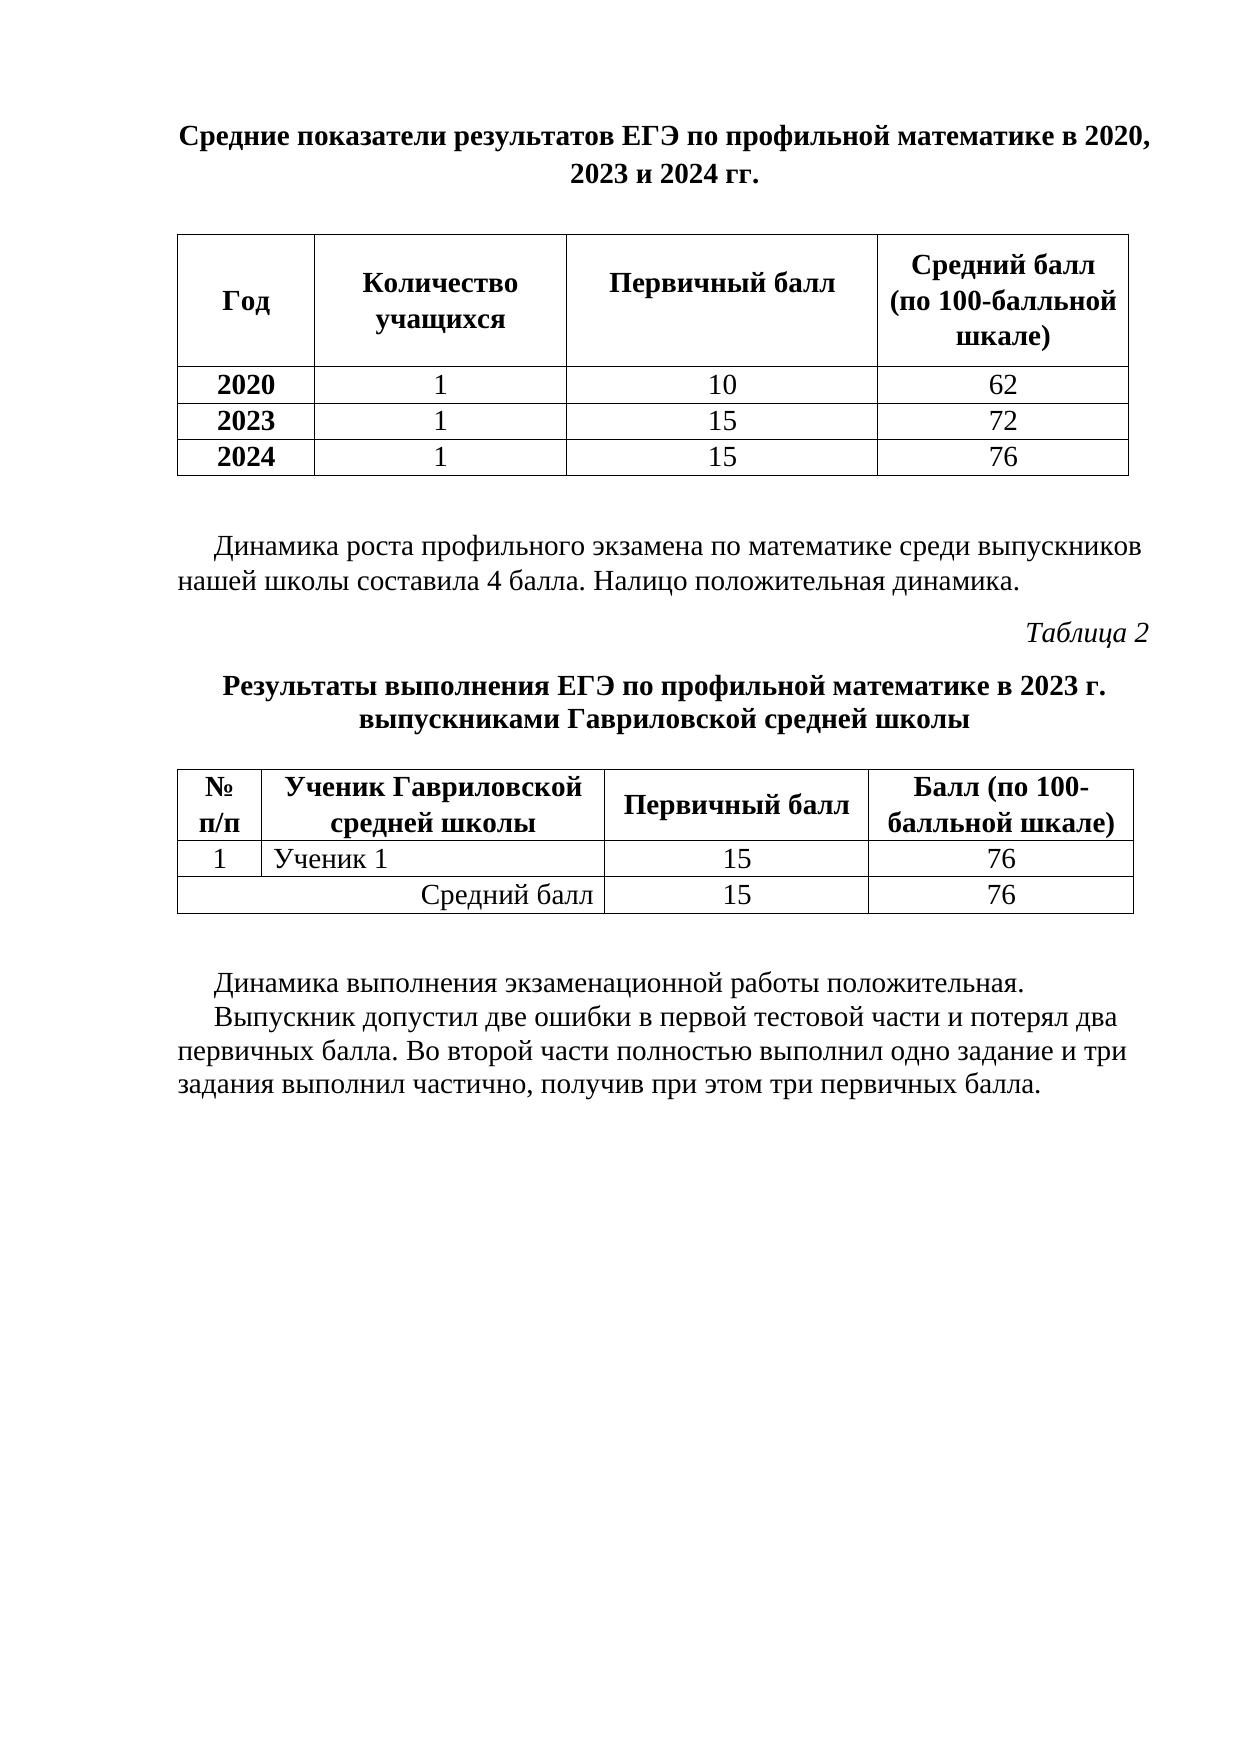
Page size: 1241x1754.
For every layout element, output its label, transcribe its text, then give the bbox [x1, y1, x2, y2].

table_cell 15 [567, 440, 877, 475]
text Динамика роста профильного экзамена по математике среди выпускников нашей школы составила 4 балла. Налицо положительная динамика. [177, 528, 1152, 597]
table_cell 2020 [178, 367, 314, 402]
text Динамика выполнения экзаменационной работы положительная. [177, 966, 1152, 999]
text Таблица 2 [177, 616, 1152, 649]
table_cell 1 [315, 440, 566, 475]
table_cell 62 [878, 367, 1128, 402]
table_header Первичный балл [567, 235, 877, 366]
text выпускниками Гавриловской средней школы [177, 701, 1152, 735]
table_cell 15 [605, 841, 868, 876]
table_cell Ученик 1 [262, 841, 604, 876]
table_cell 76 [869, 877, 1133, 912]
table_cell 76 [878, 440, 1128, 475]
table_cell 15 [605, 877, 868, 912]
table_header Балл (по 100-балльной шкале) [869, 770, 1133, 840]
table_cell 72 [878, 404, 1128, 438]
table_cell 1 [315, 367, 566, 402]
table_header Ученик Гавриловской средней школы [262, 770, 604, 840]
text Средние показатели результатов ЕГЭ по профильной математике в 2020, 2023 и 2024 гг. [177, 118, 1152, 190]
table_cell Средний балл [178, 877, 604, 912]
table_header Количество учащихся [315, 235, 566, 366]
table_header № п/п [178, 770, 261, 840]
text Результаты выполнения ЕГЭ по профильной математике в 2023 г. [177, 668, 1152, 701]
table_cell 10 [567, 367, 877, 402]
table_cell 1 [315, 404, 566, 438]
table_header Год [178, 235, 314, 366]
text Выпускник допустил две ошибки в первой тестовой части и потерял два первичных балла. Во второй части полностью выполнил одно задание и три задания выполнил частично, получив при этом три первичных балла. [177, 999, 1152, 1100]
table_cell 76 [869, 841, 1133, 876]
table_cell 1 [178, 841, 261, 876]
table_header Первичный балл [605, 770, 868, 840]
table_cell 2023 [178, 404, 314, 438]
table_header Средний балл (по 100-балльной шкале) [878, 235, 1128, 366]
table_cell 15 [567, 404, 877, 438]
table_cell 2024 [178, 440, 314, 475]
